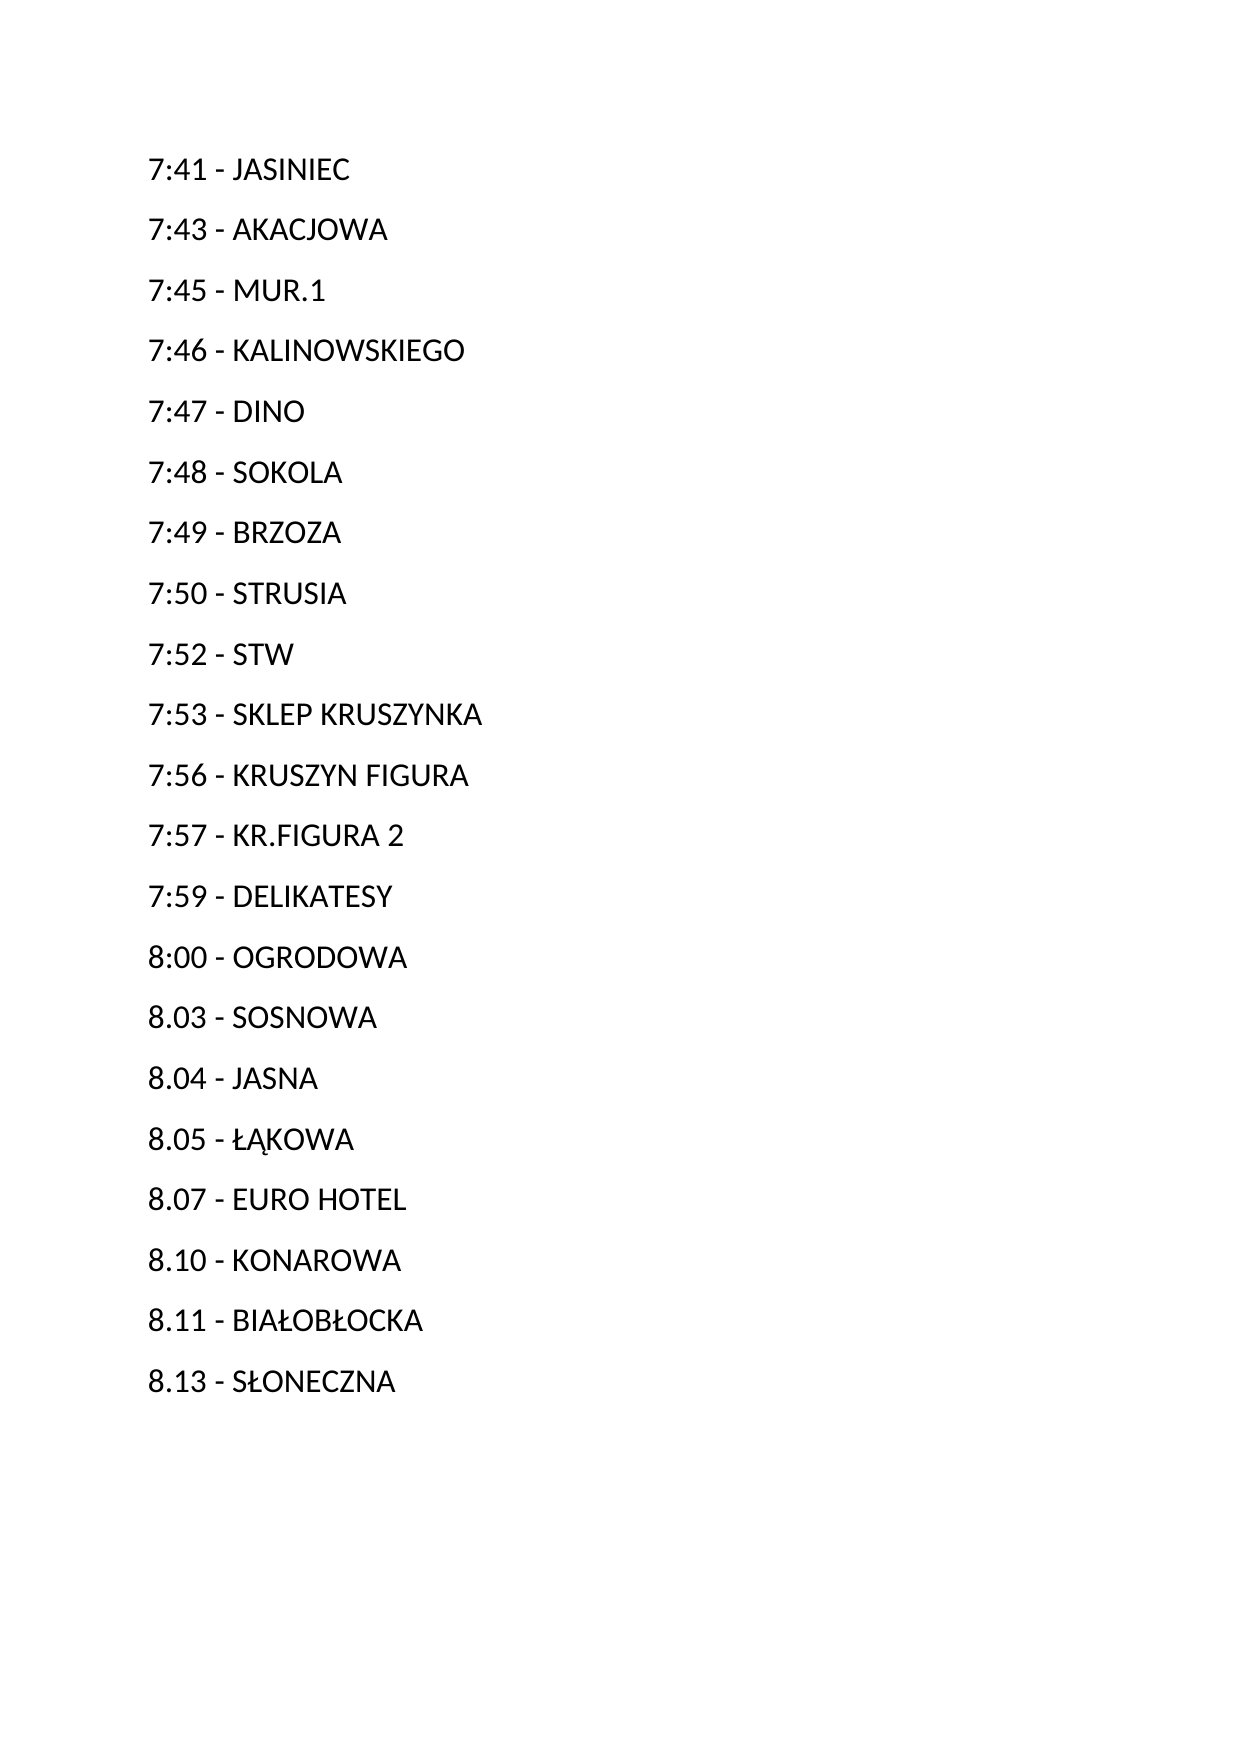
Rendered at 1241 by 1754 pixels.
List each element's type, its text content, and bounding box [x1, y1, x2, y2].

text 7:59 - DELIKATESY [148, 875, 1093, 916]
text 7:47 - DINO [148, 390, 1093, 431]
text 8.05 - ŁĄKOWA [148, 1118, 1093, 1158]
text 7:43 - AKACJOWA [148, 208, 1093, 249]
text 8:00 - OGRODOWA [148, 936, 1093, 976]
text 8.10 - KONAROWA [148, 1239, 1093, 1279]
text 7:49 - BRZOZA [148, 511, 1093, 552]
text 7:48 - SOKOLA [148, 451, 1093, 491]
text 7:52 - STW [148, 633, 1093, 673]
text 7:57 - KR.FIGURA 2 [148, 814, 1093, 855]
text 8.04 - JASNA [148, 1057, 1093, 1098]
text 7:56 - KRUSZYN FIGURA [148, 754, 1093, 794]
text 7:41 - JASINIEC [148, 148, 1093, 188]
text 8.07 - EURO HOTEL [148, 1178, 1093, 1219]
text 8.03 - SOSNOWA [148, 996, 1093, 1037]
text 7:50 - STRUSIA [148, 572, 1093, 613]
text 7:45 - MUR.1 [148, 269, 1093, 309]
text 7:53 - SKLEP KRUSZYNKA [148, 693, 1093, 734]
text 8.11 - BIAŁOBŁOCKA [148, 1299, 1093, 1340]
text 7:46 - KALINOWSKIEGO [148, 329, 1093, 370]
text 8.13 - SŁONECZNA [148, 1360, 1093, 1401]
